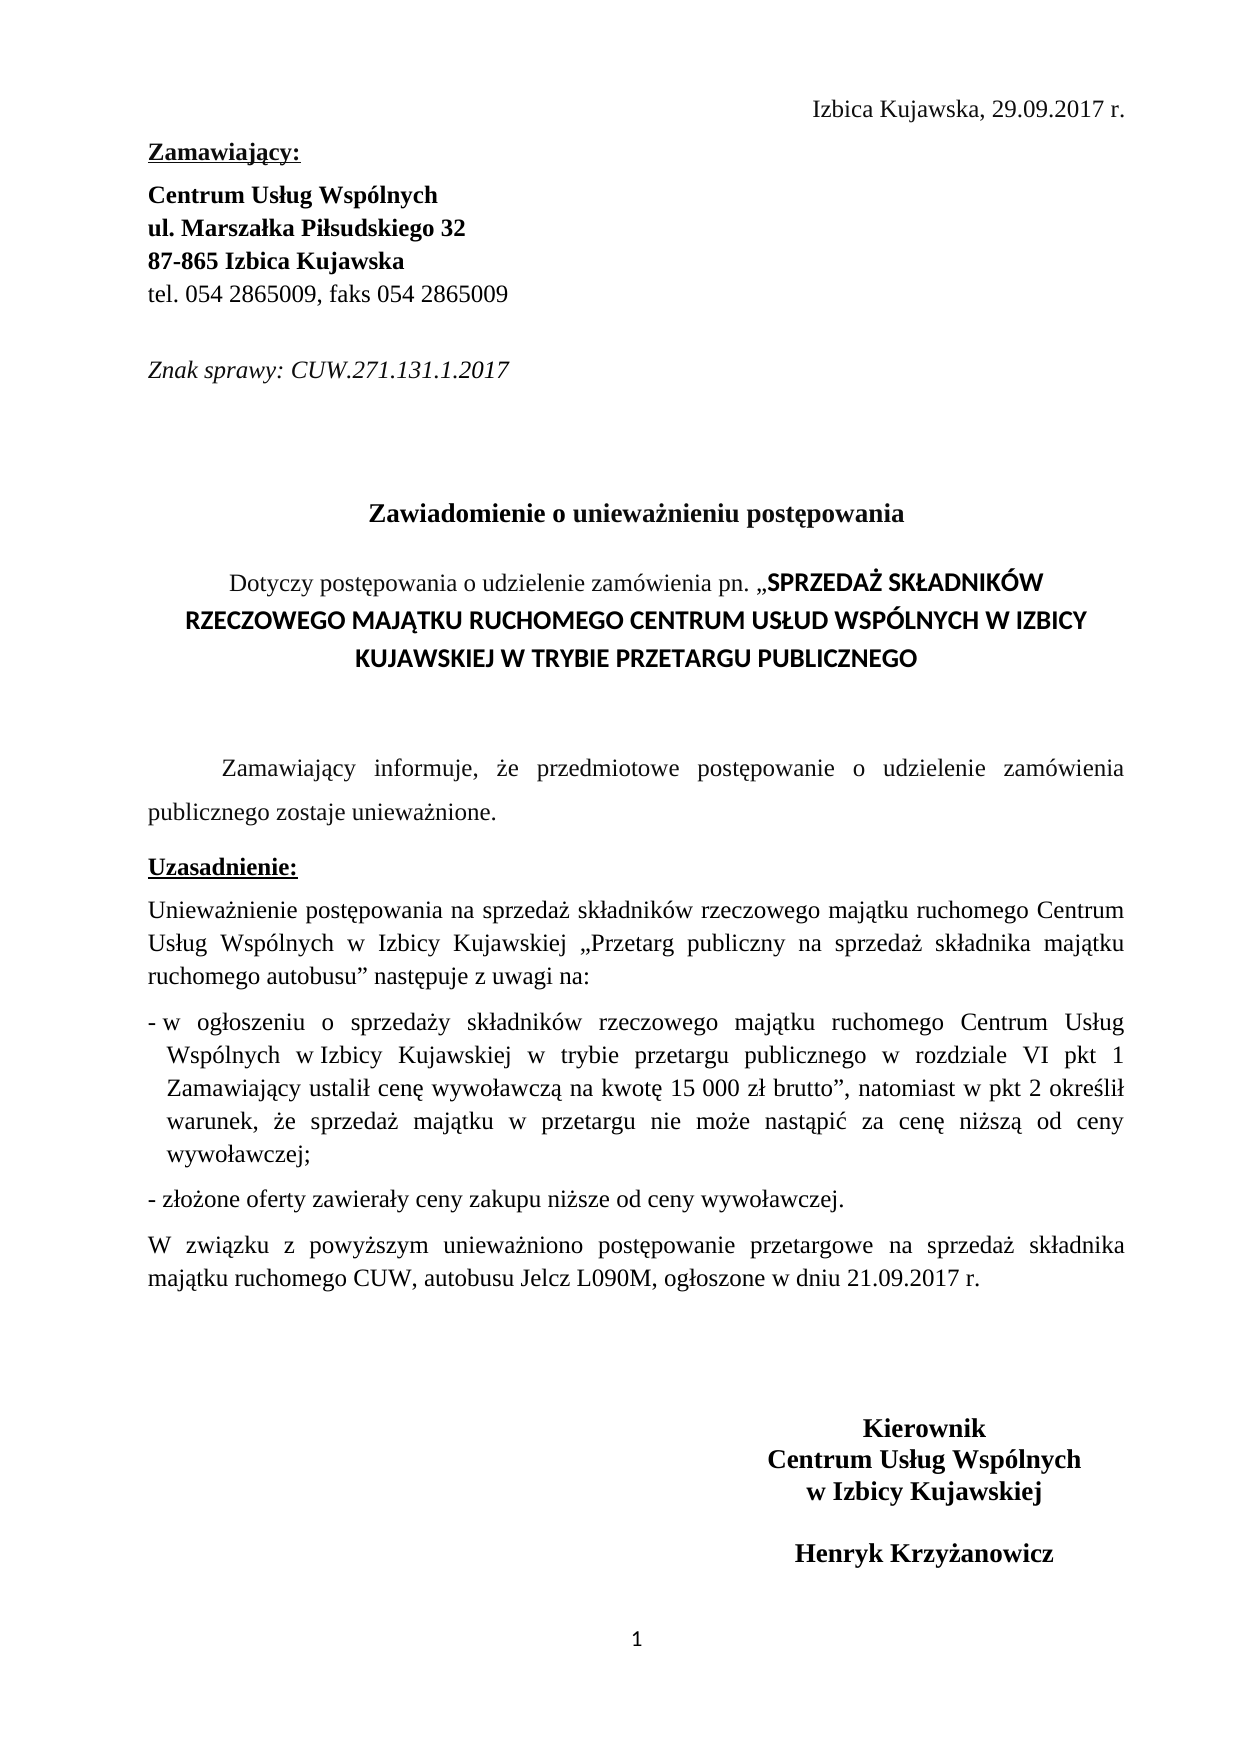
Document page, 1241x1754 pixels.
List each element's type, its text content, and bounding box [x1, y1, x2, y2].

text Zamawiający informuje, że przedmiotowe postępowanie o udzielenie zamówienia publicznego zostaje unieważnione. [148, 753, 1125, 825]
text - złożone oferty zawierały ceny zakupu niższe od ceny wywoławczej. [148, 1184, 1125, 1213]
text 87-865 Izbica Kujawska [148, 246, 1125, 275]
text Zamawiający: [148, 137, 1125, 166]
text Zawiadomienie o unieważnieniu postępowania [148, 498, 1125, 529]
text ul. Marszałka Piłsudskiego 32 [148, 213, 1125, 242]
text Dotyczy postępowania o udzielenie zamówienia pn. „SPRZEDAŻ SKŁADNIKÓW RZECZOWEGO MAJĄTKU RUCHOMEGO CENTRUM USŁUD WSPÓLNYCH W IZBICY KUJAWSKIEJ W TRYBIE PRZETARGU PUBLICZNEGO [148, 565, 1125, 674]
text w Izbicy Kujawskiej [148, 1475, 1125, 1506]
text Izbica Kujawska, 29.09.2017 r. [148, 94, 1125, 122]
text - w ogłoszeniu o sprzedaży składników rzeczowego majątku ruchomego Centrum Usług Wspólnych w Izbicy Kujawskiej w trybie przetargu publicznego w rozdziale VI pkt 1 Zamawiający ustalił cenę wywoławczą na kwotę 15 000 zł brutto”, natomiast w pkt 2 określił warunek, że sprzedaż majątku w przetargu nie może nastąpić za cenę niższą od ceny wywoławczej; [148, 1007, 1125, 1168]
text Centrum Usług Wspólnych [148, 1444, 1125, 1475]
text Kierownik [148, 1412, 1125, 1444]
text Znak sprawy: CUW.271.131.1.2017 [148, 355, 1125, 384]
text Henryk Krzyżanowicz [148, 1537, 1125, 1568]
text tel. 054 2865009, faks 054 2865009 [148, 279, 1125, 308]
text Unieważnienie postępowania na sprzedaż składników rzeczowego majątku ruchomego Centrum Usług Wspólnych w Izbicy Kujawskiej „Przetarg publiczny na sprzedaż składnika majątku ruchomego autobusu” następuje z uwagi na: [148, 895, 1125, 990]
text W związku z powyższym unieważniono postępowanie przetargowe na sprzedaż składnika majątku ruchomego CUW, autobusu Jelcz L090M, ogłoszone w dniu 21.09.2017 r. [148, 1230, 1125, 1292]
text Centrum Usług Wspólnych [148, 180, 1125, 209]
text Uzasadnienie: [148, 852, 1125, 881]
